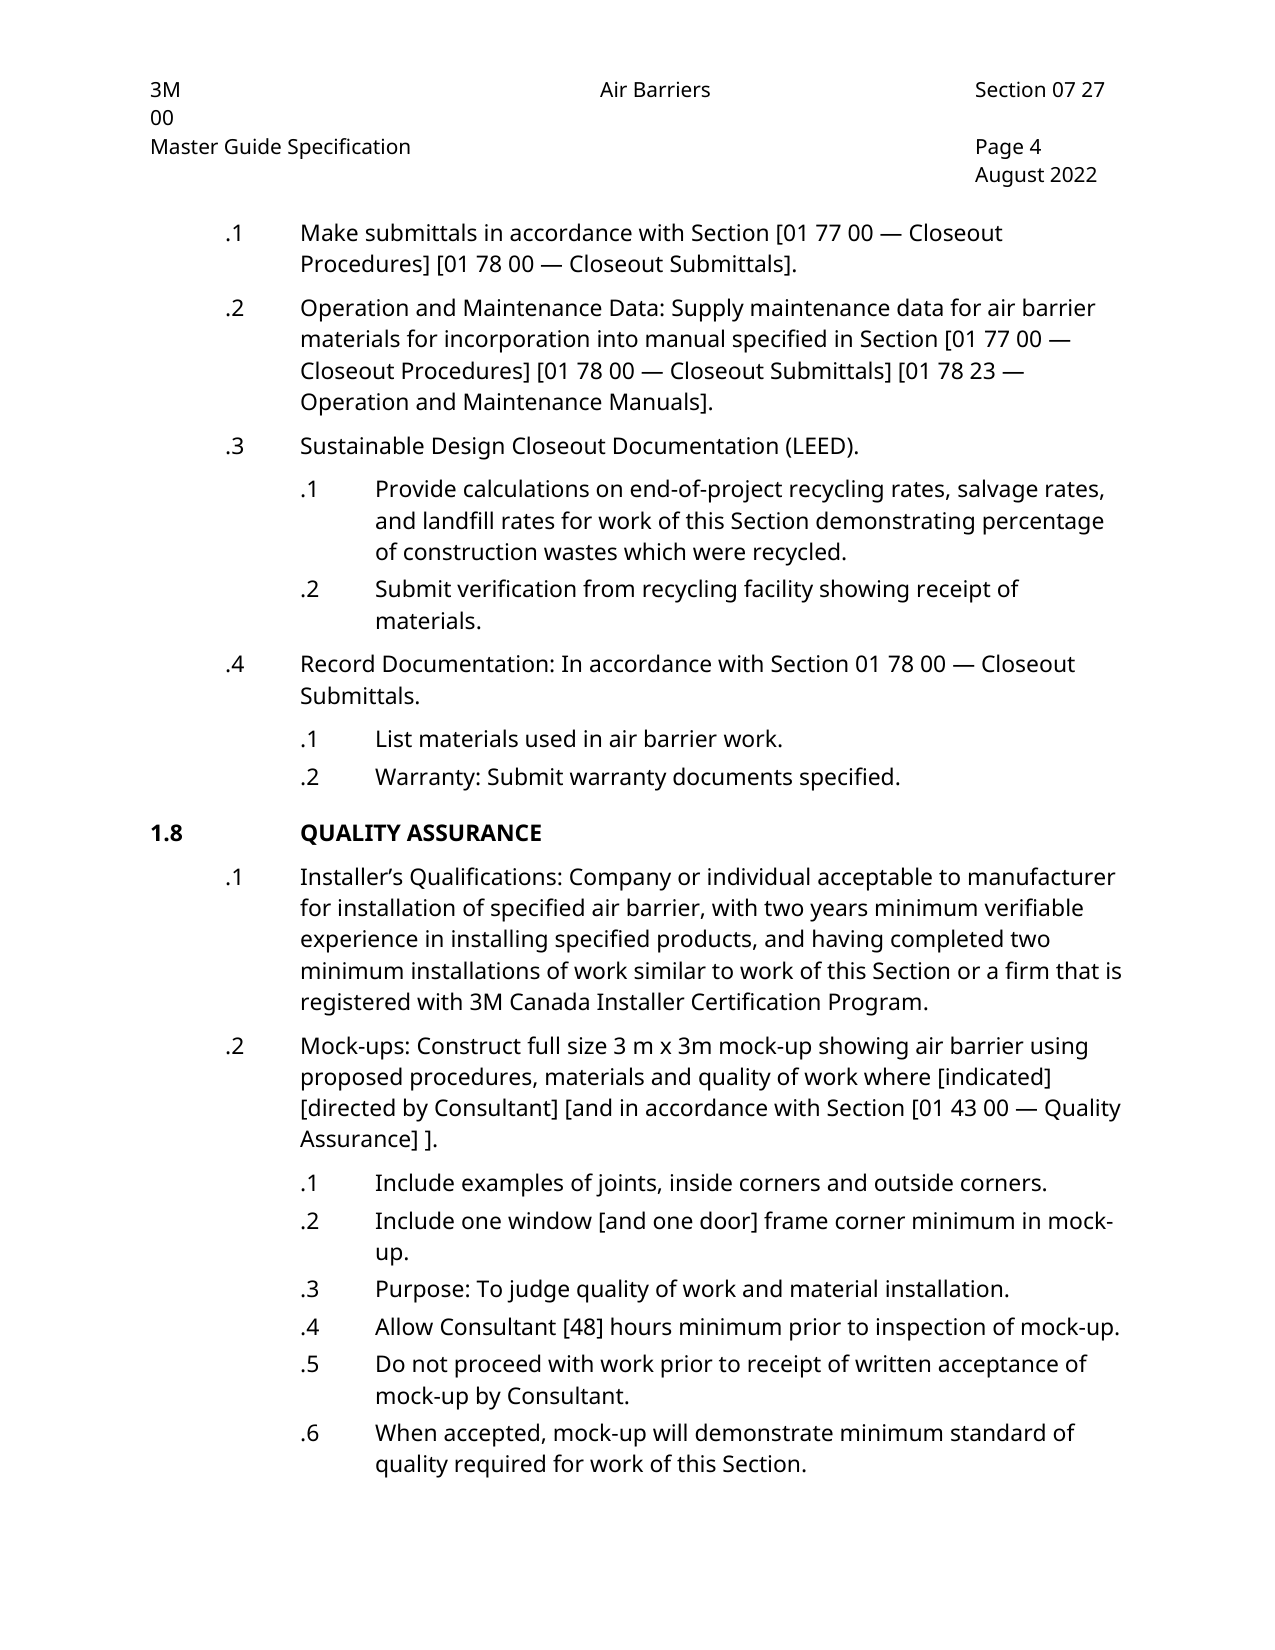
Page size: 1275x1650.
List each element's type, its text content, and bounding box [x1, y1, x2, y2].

subtitle Installer’s Qualifications: Company or individual acceptable to manufacturer for installation of specified air barrier, with two years minimum verifiable experience in installing specified products, and having completed two minimum installations of work similar to work of this Section or a firm that is registered with 3M Canada Installer Certification Program. [225, 861, 1125, 1017]
subtitle Record Documentation: In accordance with Section 01 78 00 — Closeout Submittals. [225, 648, 1125, 711]
subtitle Operation and Maintenance Data: Supply maintenance data for air barrier materials for incorporation into manual specified in Section [01 77 00 — Closeout Procedures] [01 78 00 — Closeout Submittals] [01 78 23 — Operation and Maintenance Manuals]. [225, 292, 1125, 417]
subtitle Make submittals in accordance with Section [01 77 00 — Closeout Procedures] [01 78 00 — Closeout Submittals]. [225, 217, 1125, 280]
subtitle Do not proceed with work prior to receipt of written acceptance of mock-up by Consultant. [300, 1348, 1125, 1411]
subtitle Submit verification from recycling facility showing receipt of materials. [300, 573, 1125, 636]
subtitle Mock-ups: Construct full size 3 m x 3m mock-up showing air barrier using proposed procedures, materials and quality of work where [indicated] [directed by Consultant] [and in accordance with Section [01 43 00 — Quality Assurance] ]. [225, 1030, 1125, 1155]
subtitle When accepted, mock-up will demonstrate minimum standard of quality required for work of this Section. [300, 1417, 1125, 1480]
subtitle Include one window [and one door] frame corner minimum in mock-up. [300, 1205, 1125, 1267]
subtitle Purpose: To judge quality of work and material installation. [300, 1273, 1125, 1305]
subtitle List materials used in air barrier work. [300, 723, 1125, 755]
subtitle Sustainable Design Closeout Documentation (LEED). [225, 430, 1125, 461]
subtitle Provide calculations on end-of-project recycling rates, salvage rates, and landfill rates for work of this Section demonstrating percentage of construction wastes which were recycled. [300, 473, 1125, 567]
subtitle Include examples of joints, inside corners and outside corners. [300, 1167, 1125, 1198]
subtitle QUALITY ASSURANCE [150, 817, 1125, 848]
subtitle Warranty: Submit warranty documents specified. [300, 761, 1125, 792]
subtitle Allow Consultant [48] hours minimum prior to inspection of mock-up. [300, 1311, 1125, 1342]
